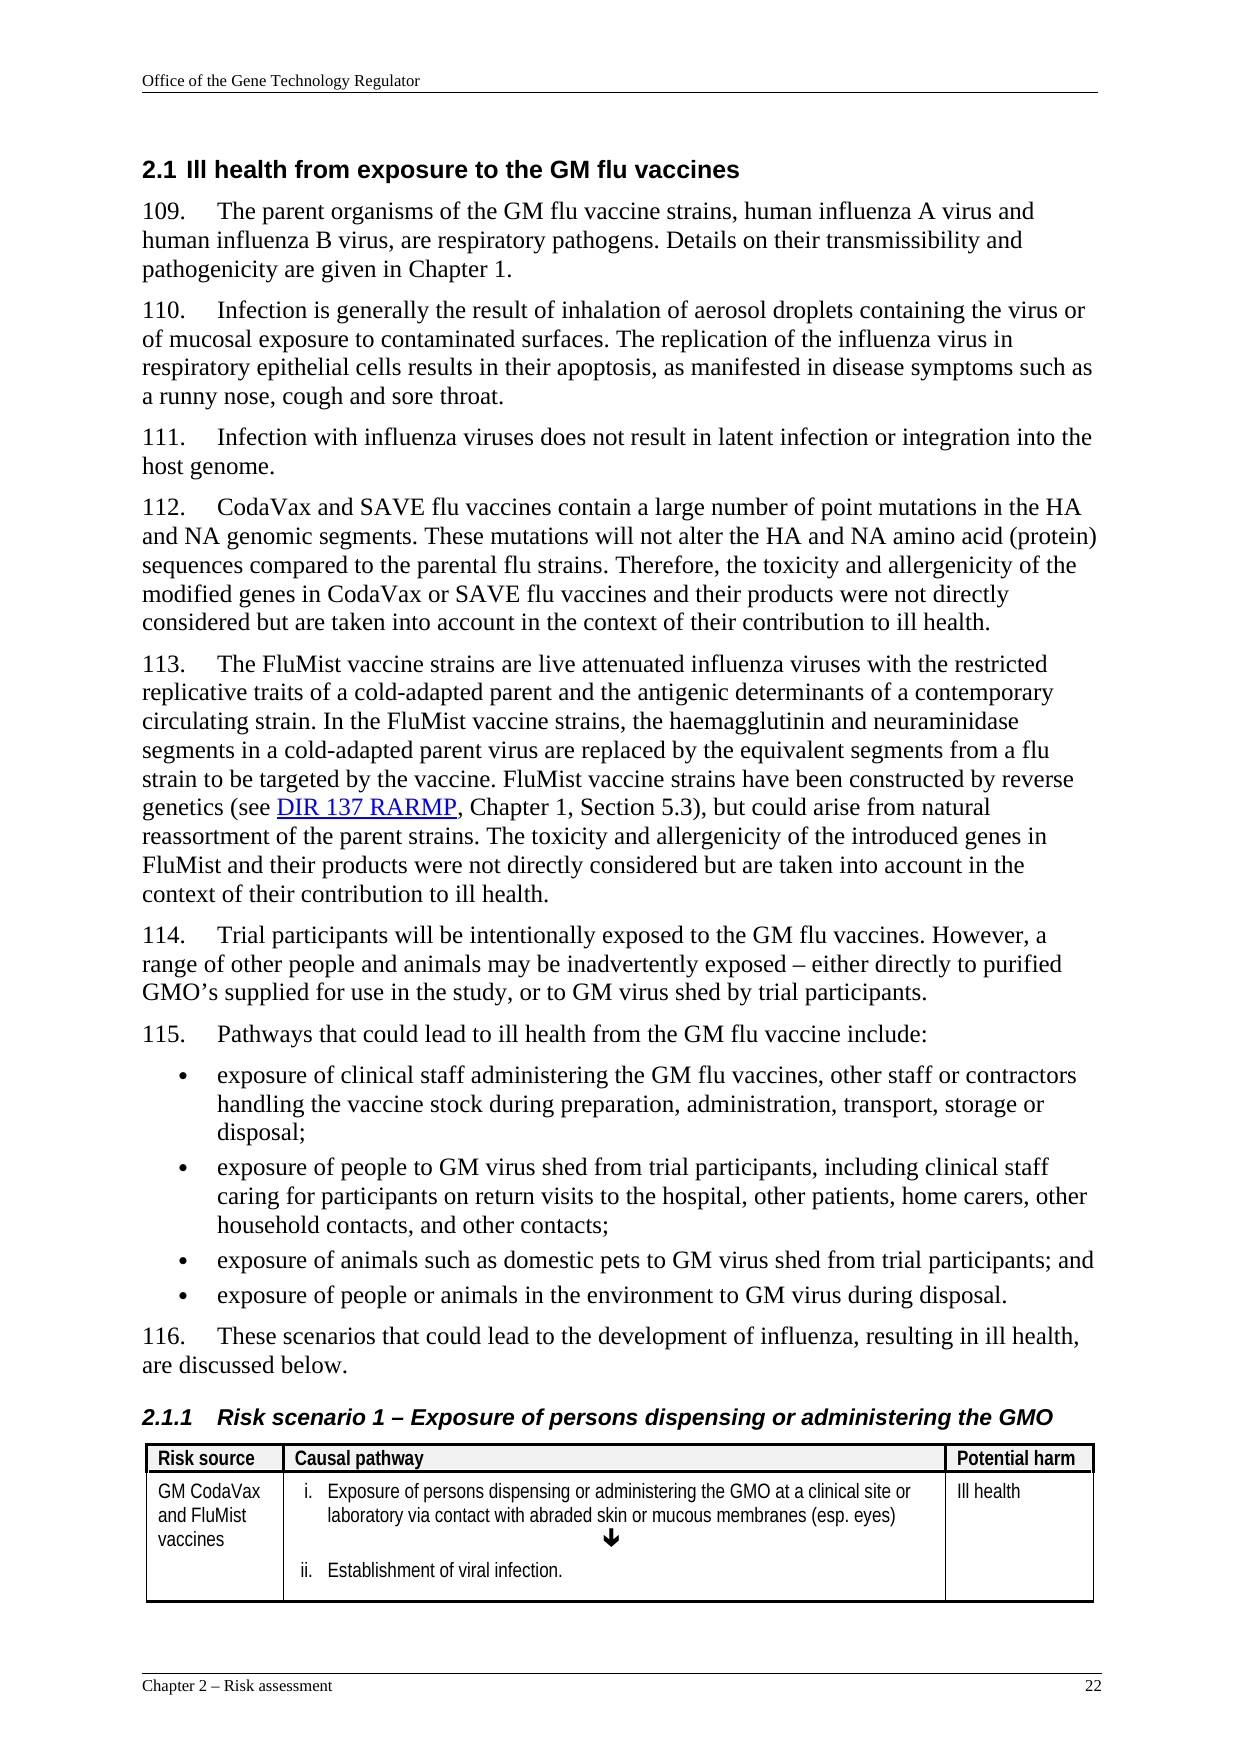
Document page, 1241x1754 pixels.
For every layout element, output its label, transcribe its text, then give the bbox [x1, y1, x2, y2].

text exposure of animals such as domestic pets to GM virus shed from trial participants; and [179, 1245, 1098, 1274]
table_header Causal pathway [285, 1446, 944, 1469]
text Pathways that could lead to ill health from the GM flu vaccine include: [142, 1019, 1098, 1047]
text Infection with influenza viruses does not result in latent infection or integration into the host genome. [142, 422, 1098, 480]
text Risk scenario 1 – Exposure of persons dispensing or administering the GMO [142, 1404, 1098, 1430]
text exposure of people to GM virus shed from trial participants, including clinical staff caring for participants on return visits to the hospital, other patients, home carers, other household contacts, and other contacts; [179, 1152, 1098, 1239]
table_cell Exposure of persons dispensing or administering the GMO at a clinical site or laboratory via contact with abraded skin or mucous membranes (esp. eyes) Establishment of viral infection. [284, 1473, 945, 1599]
table_cell GM CodaVax and FluMist vaccines [147, 1470, 283, 1599]
text CodaVax and SAVE flu vaccines contain a large number of point mutations in the HA and NA genomic segments. These mutations will not alter the HA and NA amino acid (protein) sequences compared to the parental flu strains. Therefore, the toxicity and allergenicity of the modified genes in CodaVax or SAVE flu vaccines and their products were not directly considered but are taken into account in the context of their contribution to ill health. [142, 492, 1098, 636]
text The parent organisms of the GM flu vaccine strains, human influenza A virus and human influenza B virus, are respiratory pathogens. Details on their transmissibility and pathogenicity are given in Chapter 1. [142, 196, 1098, 282]
table_cell Ill health [946, 1470, 1093, 1599]
text Infection is generally the result of inhalation of aerosol droplets containing the virus or of mucosal exposure to contaminated surfaces. The replication of the influenza virus in respiratory epithelial cells results in their apoptosis, as manifested in disease symptoms such as a runny nose, cough and sore throat. [142, 295, 1098, 410]
table_header Risk source [148, 1446, 282, 1469]
text These scenarios that could lead to the development of influenza, resulting in ill health, are discussed below. [142, 1321, 1098, 1379]
table_header Potential harm [947, 1446, 1092, 1469]
text exposure of clinical staff administering the GM flu vaccines, other staff or contractors handling the vaccine stock during preparation, administration, transport, storage or disposal; [179, 1060, 1098, 1146]
text Trial participants will be intentionally exposed to the GM flu vaccines. However, a range of other people and animals may be inadvertently exposed – either directly to purified GMO’s supplied for use in the study, or to GM virus shed by trial participants. [142, 920, 1098, 1006]
text Ill health from exposure to the GM flu vaccines [142, 155, 1098, 184]
text The FluMist vaccine strains are live attenuated influenza viruses with the restricted replicative traits of a cold-adapted parent and the antigenic determinants of a contemporary circulating strain. In the FluMist vaccine strains, the haemagglutinin and neuraminidase segments in a cold-adapted parent virus are replaced by the equivalent segments from a flu strain to be targeted by the vaccine. FluMist vaccine strains have been constructed by reverse genetics (see DIR 137 RARMP, Chapter 1, Section 5.3), but could arise from natural reassortment of the parent strains. The toxicity and allergenicity of the introduced genes in FluMist and their products were not directly considered but are taken into account in the context of their contribution to ill health. [142, 649, 1098, 907]
text exposure of people or animals in the environment to GM virus during disposal. [179, 1280, 1098, 1309]
